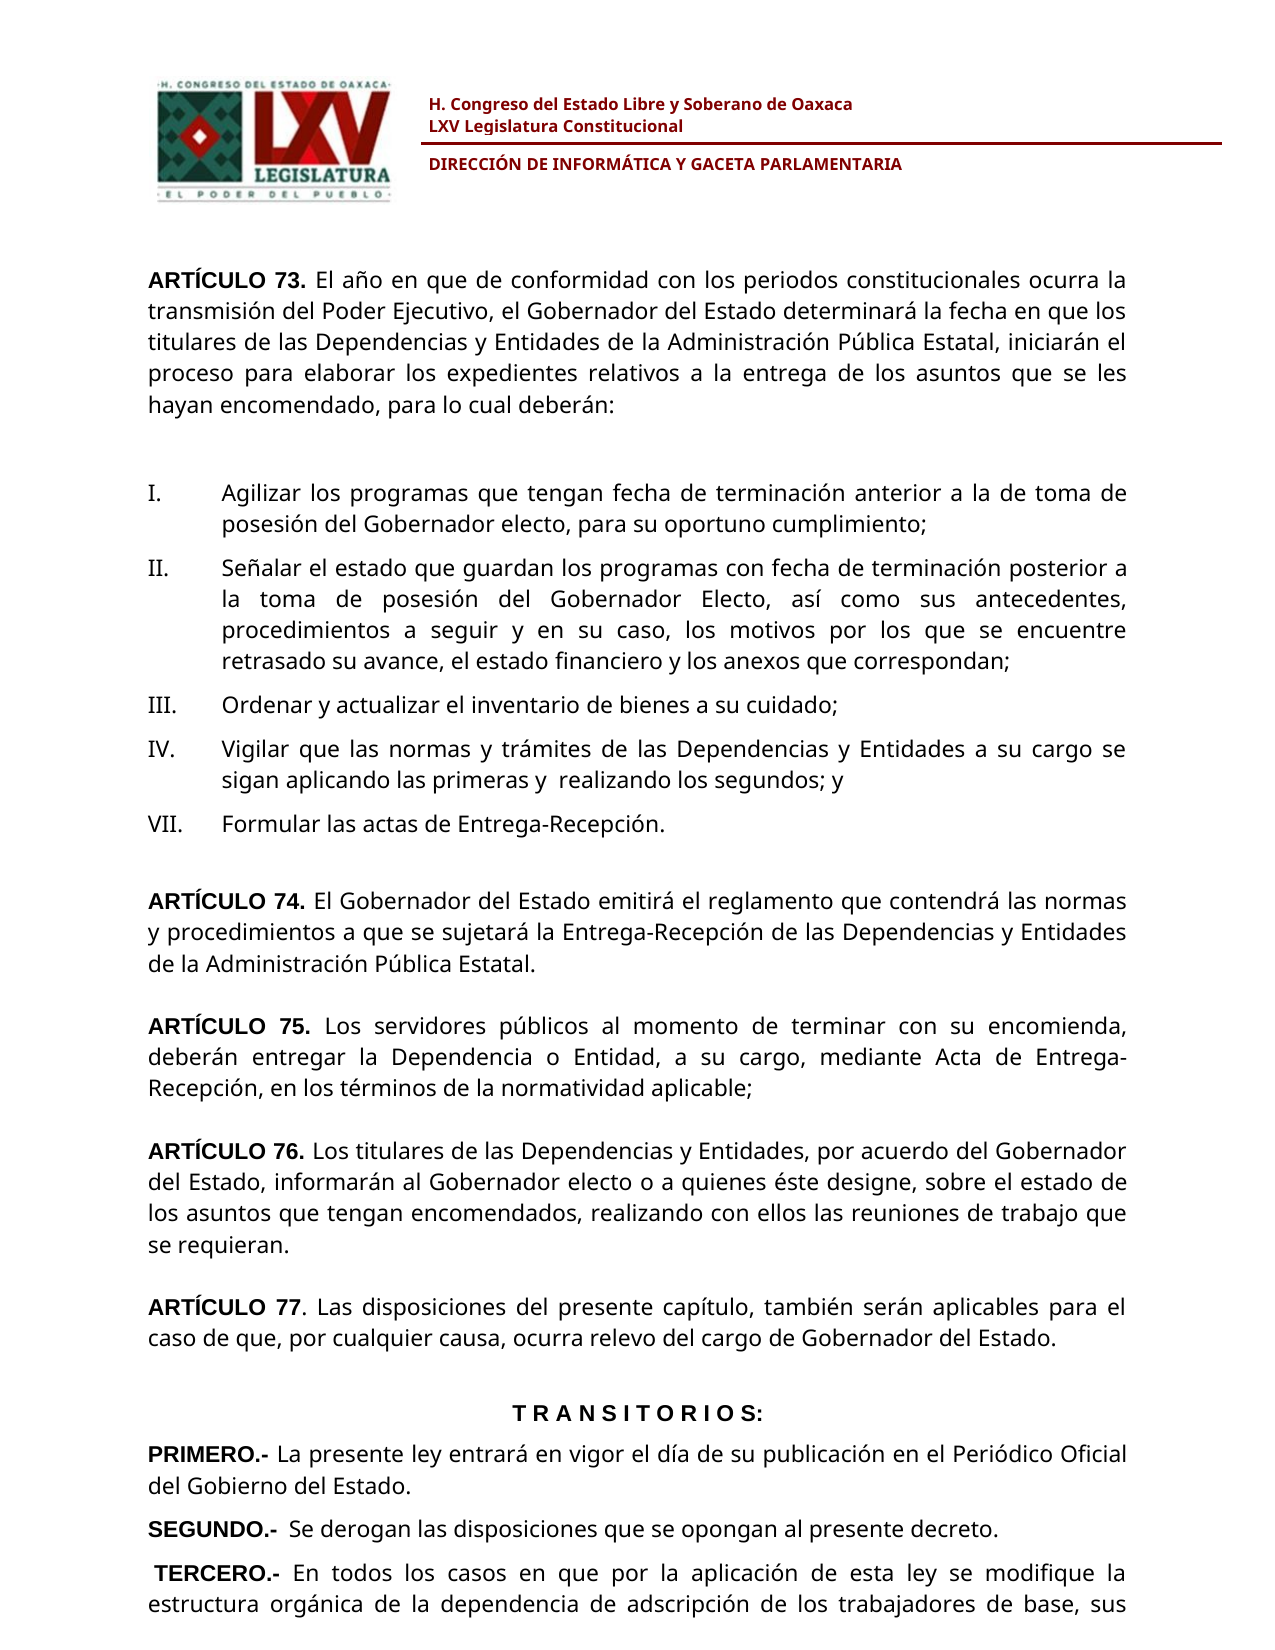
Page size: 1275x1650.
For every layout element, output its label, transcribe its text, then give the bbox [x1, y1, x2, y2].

subtitle T R A N S I T O R I O S: [147, 1399, 1128, 1426]
list Vigilar que las normas y trámites de las Dependencias y Entidades a su cargo se sigan aplicando las primeras y realizando los segundos; y [148, 733, 1128, 795]
text ARTÍCULO 76. Los titulares de las Dependencias y Entidades, por acuerdo del Gobernador del Estado, informarán al Gobernador electo o a quienes éste designe, sobre el estado de los asuntos que tengan encomendados, realizando con ellos las reuniones de trabajo que se requieran. [148, 1135, 1127, 1260]
text SEGUNDO.- Se derogan las disposiciones que se opongan al presente decreto. [148, 1513, 1139, 1544]
list Formular las actas de Entrega-Recepción. [148, 808, 1139, 839]
text ARTÍCULO 74. El Gobernador del Estado emitirá el reglamento que contendrá las normas y procedimientos a que se sujetará la Entrega-Recepción de las Dependencias y Entidades de la Administración Pública Estatal. [148, 885, 1128, 979]
text ARTÍCULO 77. Las disposiciones del presente capítulo, también serán aplicables para el caso de que, por cualquier causa, ocurra relevo del cargo de Gobernador del Estado. [148, 1291, 1127, 1354]
list Agilizar los programas que tengan fecha de terminación anterior a la de toma de posesión del Gobernador electo, para su oportuno cumplimiento; [148, 476, 1128, 539]
text ARTÍCULO 75. Los servidores públicos al momento de terminar con su encomienda, deberán entregar la Dependencia o Entidad, a su cargo, mediante Acta de Entrega-Recepción, en los términos de la normatividad aplicable; [148, 1010, 1128, 1103]
picture [149, 76, 398, 205]
text ARTÍCULO 73. El año en que de conformidad con los periodos constitucionales ocurra la transmisión del Poder Ejecutivo, el Gobernador del Estado determinará la fecha en que los titulares de las Dependencias y Entidades de la Administración Pública Estatal, iniciarán el proceso para elaborar los expedientes relativos a la entrega de los asuntos que se les hayan encomendado, para lo cual deberán: [148, 264, 1128, 420]
list Ordenar y actualizar el inventario de bienes a su cuidado; [148, 689, 1139, 720]
list Señalar el estado que guardan los programas con fecha de terminación posterior a la toma de posesión del Gobernador Electo, así como sus antecedentes, procedimientos a seguir y en su caso, los motivos por los que se encuentre retrasado su avance, el estado financiero y los anexos que correspondan; [148, 552, 1127, 677]
text PRIMERO.- La presente ley entrará en vigor el día de su publicación en el Periódico Oficial del Gobierno del Estado. [148, 1438, 1127, 1501]
